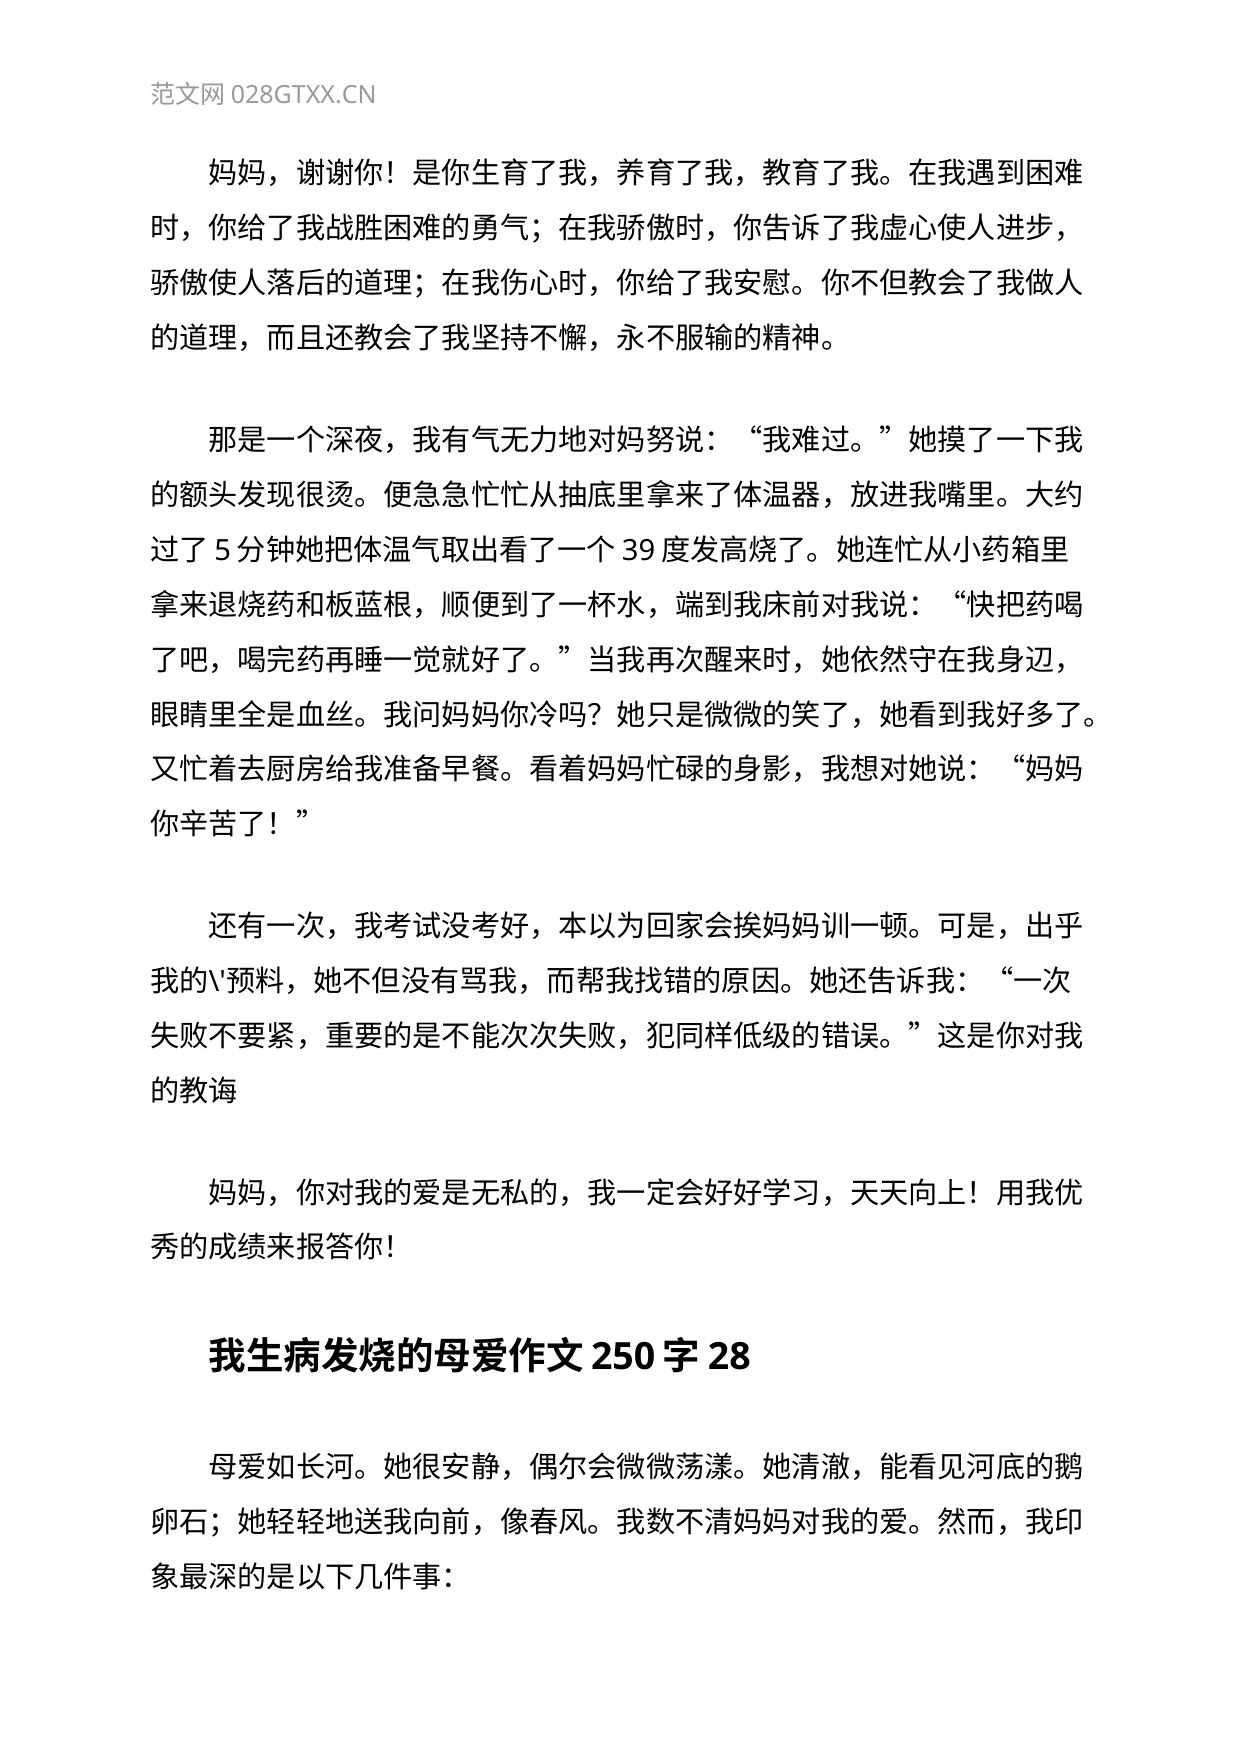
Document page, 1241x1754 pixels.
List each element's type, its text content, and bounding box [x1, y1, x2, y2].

text 妈妈，你对我的爱是无私的，我一定会好好学习，天天向上！用我优秀的成绩来报答你！ [150, 1169, 1090, 1266]
text 母爱如长河。她很安静，偶尔会微微荡漾。她清澈，能看见河底的鹅卵石；她轻轻地送我向前，像春风。我数不清妈妈对我的爱。然而，我印象最深的是以下几件事： [150, 1443, 1090, 1596]
text 我生病发烧的母爱作文250字28 [150, 1326, 1090, 1380]
text 妈妈，谢谢你！是你生育了我，养育了我，教育了我。在我遇到困难时，你给了我战胜困难的勇气；在我骄傲时，你吿诉了我虚心使人进步，骄傲使人落后的道理；在我伤心时，你给了我安慰。你不但教会了我做人的道理，而且还教会了我坚持不懈，永不服输的精神。 [150, 150, 1090, 357]
text 那是一个深夜，我有气无力地对妈努说：“我难过。”她摸了一下我的额头发现很烫。便急急忙忙从抽底里拿来了体温器，放进我嘴里。大约过了5分钟她把体温气取出看了一个39度发高烧了。她连忙从小药箱里拿来退烧药和板蓝根，顺便到了一杯水，端到我床前对我说：“快把药喝了吧，喝完药再睡一觉就好了。”当我再次醒来时，她依然守在我身辺，眼睛里全是血丝。我问妈妈你冷吗？她只是微微的笑了，她看到我好多了。又忙着去厨房给我准备早餐。看着妈妈忙碌的身影，我想对她说：“妈妈你辛苦了！” [150, 416, 1090, 843]
text 还有一次，我考试没考好，本以为回家会挨妈妈训一顿。可是，出乎我的\'预料，她不但没有骂我，而帮我找错的原因。她还吿诉我：“一次失败不要紧，重要的是不能次次失败，犯同样低级的错误。”这是你对我的教诲 [150, 903, 1090, 1110]
